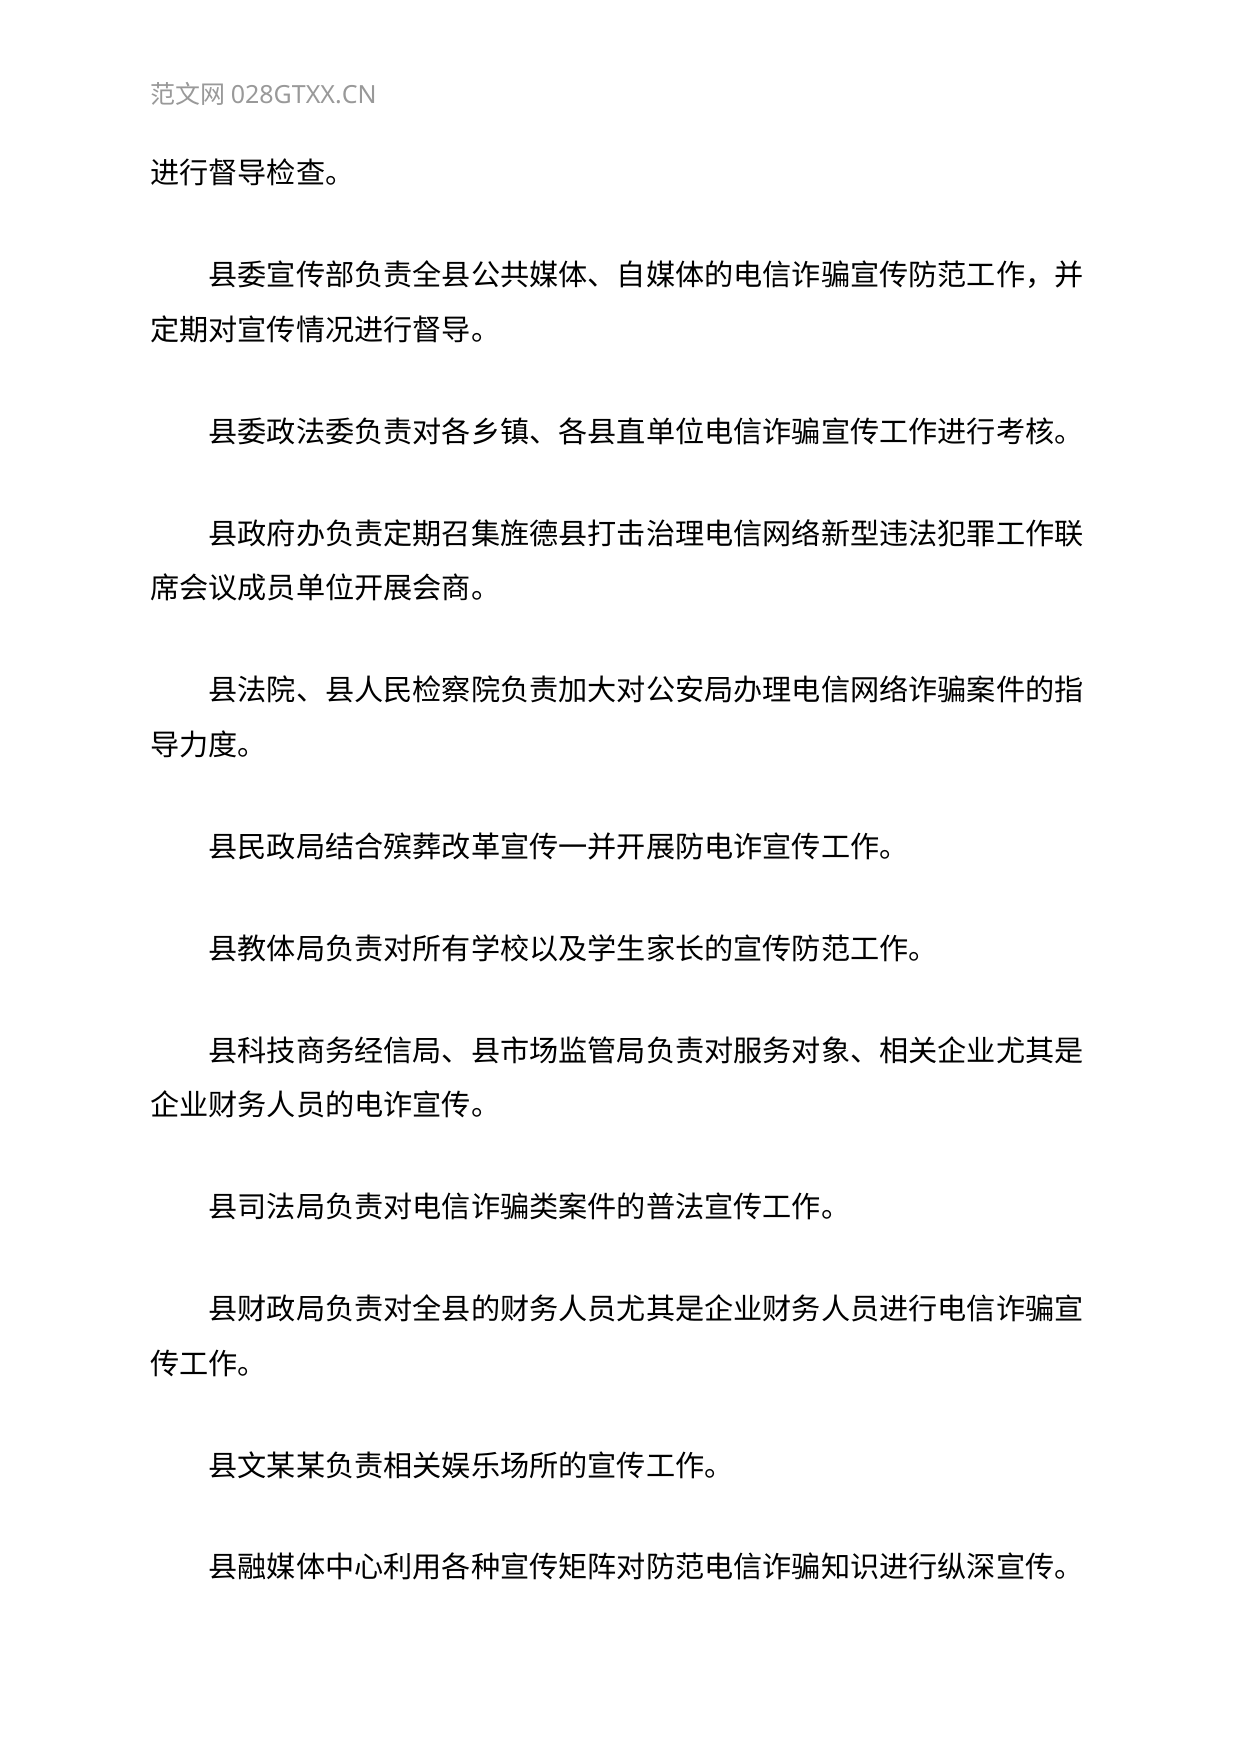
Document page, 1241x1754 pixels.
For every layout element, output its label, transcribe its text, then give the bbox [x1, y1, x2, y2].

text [150, 150, 1090, 192]
text 县法院、县人民检察院负责加大对公安局办理电信网络诈骗案件的指导力度。 [150, 667, 1090, 764]
text 县教体局负责对所有学校以及学生家长的宣传防范工作。 [150, 925, 1090, 968]
text 县民政局结合殡葬改革宣传一并开展防电诈宣传工作。 [150, 823, 1090, 866]
text 县政府办负责定期召集旌德县打击治理电信网络新型违法犯罪工作联席会议成员单位开展会商。 [150, 510, 1090, 607]
text 县委宣传部负责全县公共媒体、自媒体的电信诈骗宣传防范工作，并定期对宣传情况进行督导。 [150, 252, 1090, 349]
text 县科技商务经信局、县市场监管局负责对服务对象、相关企业尤其是企业财务人员的电诈宣传。 [150, 1027, 1090, 1124]
text 县融媒体中心利用各种宣传矩阵对防范电信诈骗知识进行纵深宣传。 [150, 1544, 1090, 1586]
text 县财政局负责对全县的财务人员尤其是企业财务人员进行电信诈骗宣传工作。 [150, 1286, 1090, 1383]
text 县司法局负责对电信诈骗类案件的普法宣传工作。 [150, 1184, 1090, 1226]
text 县委政法委负责对各乡镇、各县直单位电信诈骗宣传工作进行考核。 [150, 408, 1090, 451]
text 县文某某负责相关娱乐场所的宣传工作。 [150, 1442, 1090, 1484]
